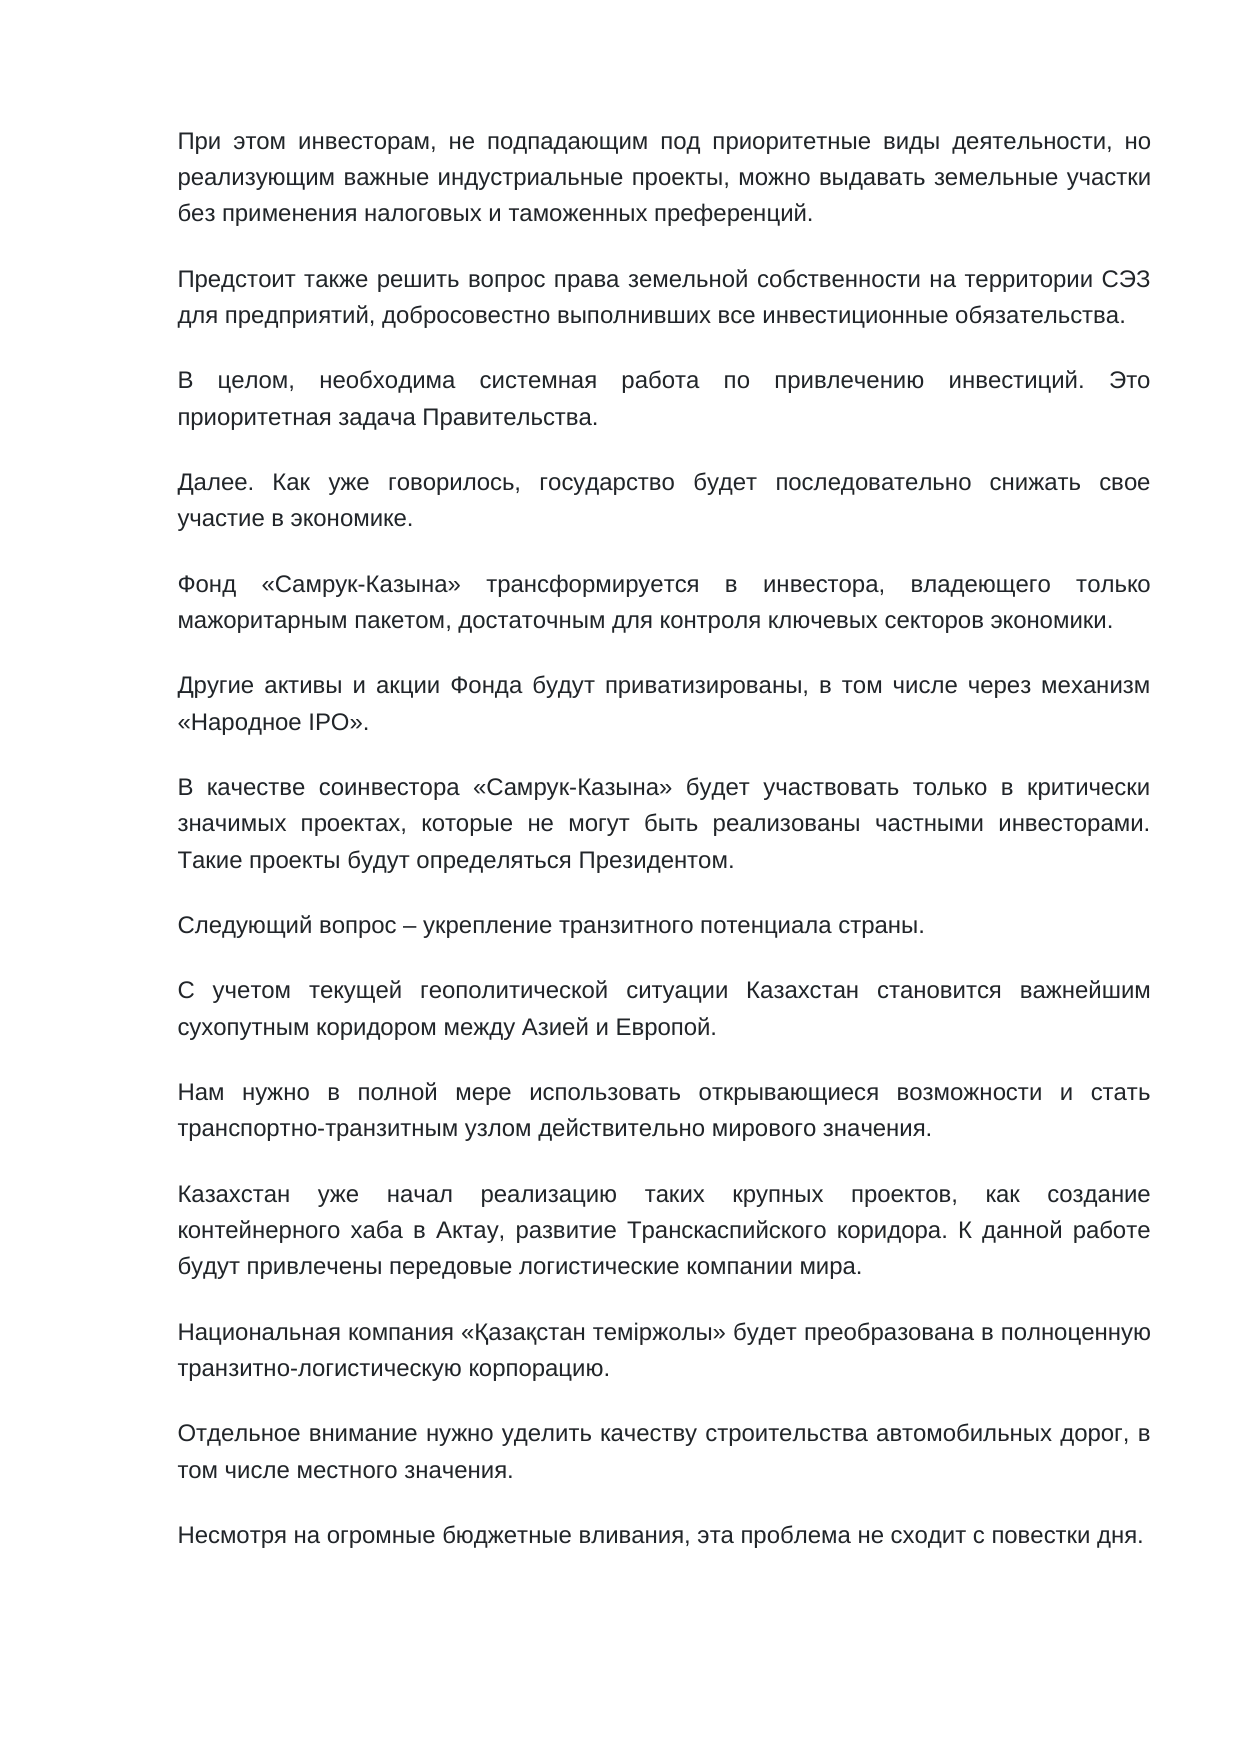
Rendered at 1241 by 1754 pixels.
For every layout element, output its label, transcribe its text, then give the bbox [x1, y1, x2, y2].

text Казахстан уже начал реализацию таких крупных проектов, как создание контейнерного хаба в Актау, развитие Транскаспийского коридора. К данной работе будут привлечены передовые логистические компании мира. [177, 1171, 1152, 1280]
text Другие активы и акции Фонда будут приватизированы, в том числе через механизм «Народное IPO». [177, 663, 1152, 735]
text Предстоит также решить вопрос права земельной собственности на территории СЭЗ для предприятий, добросовестно выполнивших все инвестиционные обязательства. [177, 256, 1152, 328]
text С учетом текущей геополитической ситуации Казахстан становится важнейшим сухопутным коридором между Азией и Европой. [177, 968, 1152, 1040]
text Следующий вопрос – укрепление транзитного потенциала страны. [177, 902, 1152, 938]
text Несмотря на огромные бюджетные вливания, эта проблема не сходит с повестки дня. [177, 1512, 1152, 1548]
text Национальная компания «Қазақстан теміржолы» будет преобразована в полноценную транзитно-логистическую корпорацию. [177, 1309, 1152, 1381]
text Нам нужно в полной мере использовать открывающиеся возможности и стать транспортно-транзитным узлом действительно мирового значения. [177, 1069, 1152, 1142]
text Отдельное внимание нужно уделить качеству строительства автомобильных дорог, в том числе местного значения. [177, 1411, 1152, 1483]
text В целом, необходима системная работа по привлечению инвестиций. Это приоритетная задача Правительства. [177, 358, 1152, 430]
text Далее. Как уже говорилось, государство будет последовательно снижать свое участие в экономике. [177, 459, 1152, 532]
text В качестве соинвестора «Самрук-Казына» будет участвовать только в критически значимых проектах, которые не могут быть реализованы частными инвесторами. Такие проекты будут определяться Президентом. [177, 764, 1152, 873]
text При этом инвесторам, не подпадающим под приоритетные виды деятельности, но реализующим важные индустриальные проекты, можно выдавать земельные участки без применения налоговых и таможенных преференций. [177, 118, 1152, 227]
text Фонд «Самрук-Казына» трансформируется в инвестора, владеющего только мажоритарным пакетом, достаточным для контроля ключевых секторов экономики. [177, 561, 1152, 633]
